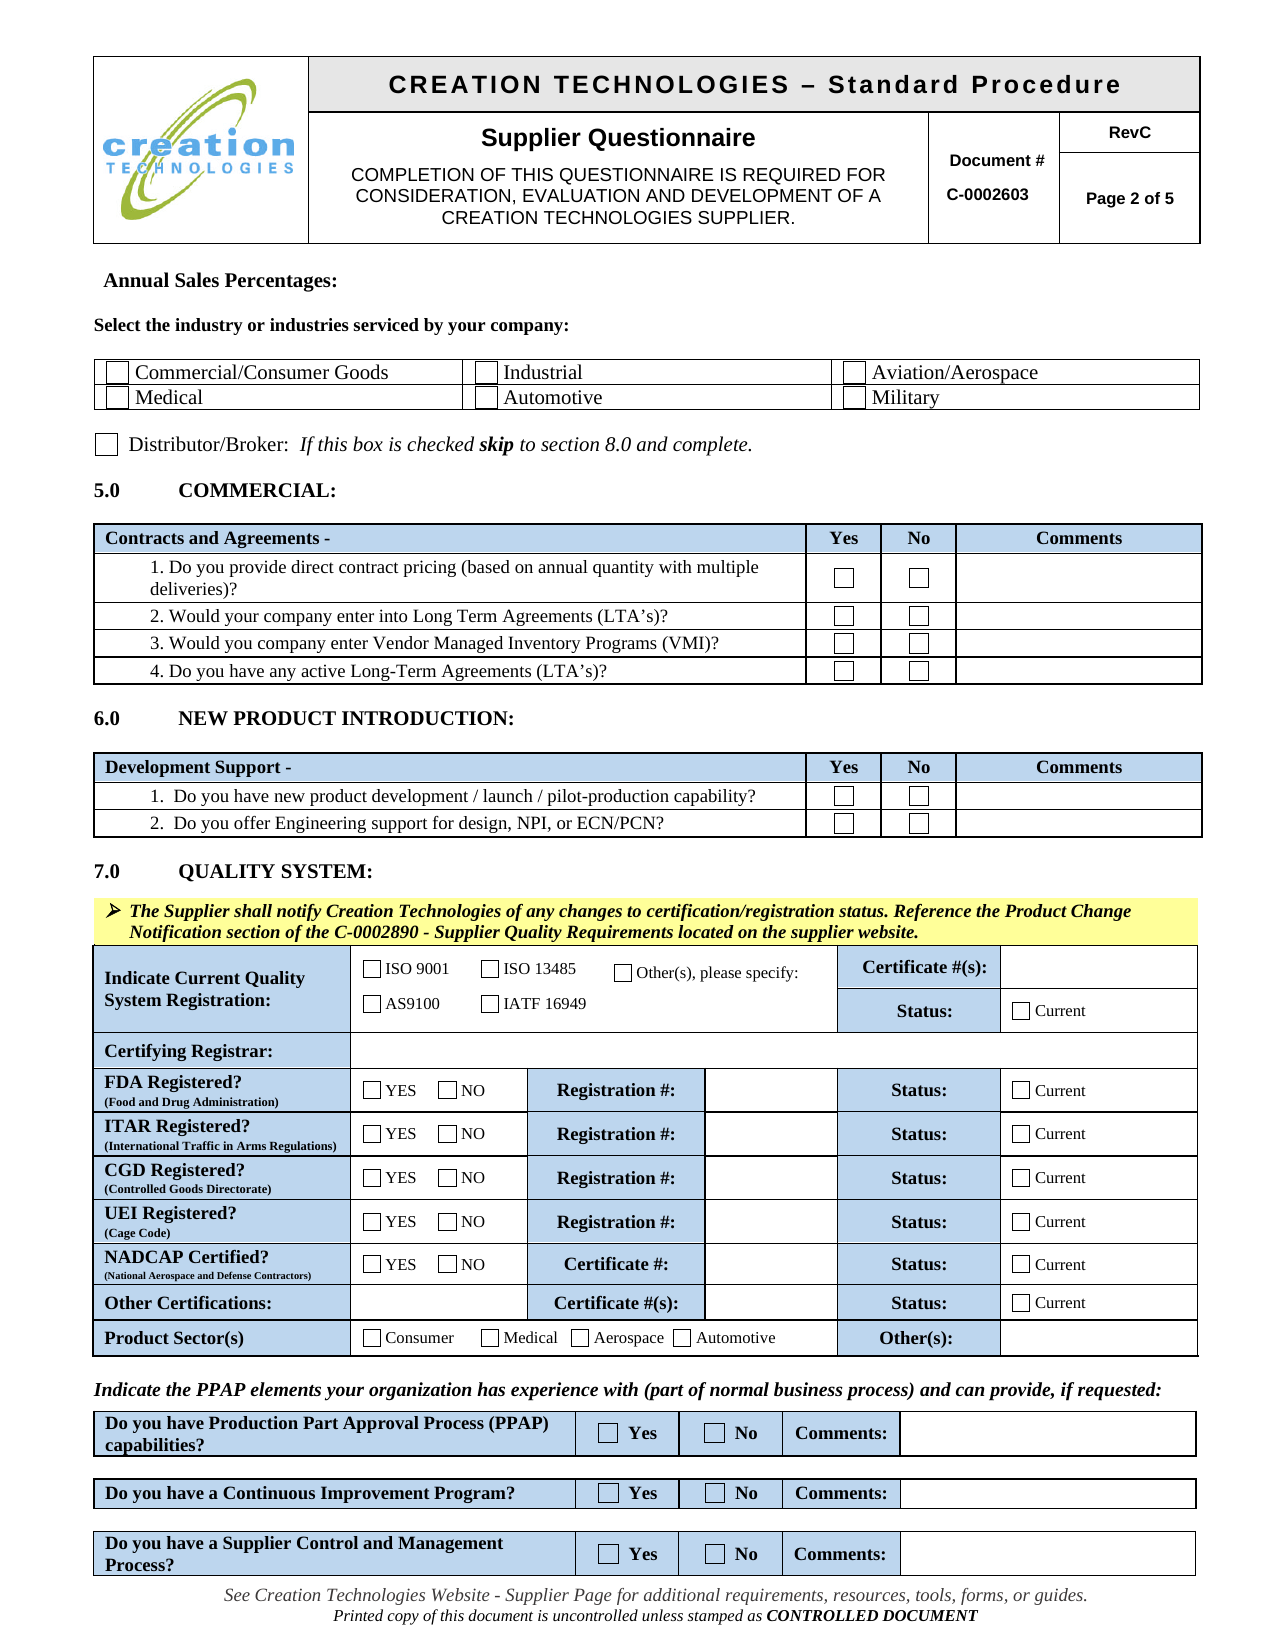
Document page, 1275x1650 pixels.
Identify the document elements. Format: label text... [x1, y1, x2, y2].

table_header Comments: [783, 1532, 900, 1575]
table_cell Current [1001, 1244, 1197, 1284]
table_cell Registration #: [528, 1069, 704, 1111]
table_cell Status: [838, 1244, 1000, 1284]
table_cell [882, 603, 955, 629]
table_header No [679, 1532, 782, 1575]
table_cell Medical Aerospace Automotive [469, 1321, 837, 1355]
table_cell Other(s): [838, 1321, 1000, 1355]
table_header Yes [576, 1532, 678, 1575]
table_cell YES NO [351, 1113, 527, 1155]
table_cell 1. Do you have new product development / launch / pilot-production capability? [95, 783, 805, 809]
table_cell [882, 810, 955, 836]
text Distributor/Broker: If this box is checked skip to section 8.0 and complete. [94, 432, 1209, 456]
table_cell YES NO [351, 1244, 527, 1284]
table_cell UEI Registered? (Cage Code) [94, 1200, 350, 1242]
table_cell [882, 554, 955, 601]
table_header [901, 1532, 1195, 1575]
table_header No [882, 754, 955, 781]
table_cell FDA Registered? (Food and Drug Administration) [94, 1069, 350, 1111]
table_cell [706, 1113, 837, 1155]
table_header The Supplier shall notify Creation Technologies of any changes to certification/registration status. Reference the Product Change Notification section of the C-0002890 - Supplier Quality Requirements located on the supplier website. [94, 898, 1198, 945]
table_cell ISO 13485 IATF 16949 [469, 946, 602, 1032]
table_header Development Support - [95, 754, 805, 781]
table_cell [706, 1285, 837, 1319]
table_cell YES NO [351, 1200, 527, 1242]
table_cell [351, 1033, 838, 1067]
table_cell Indicate Current Quality System Registration: [94, 946, 350, 1032]
table_cell Status: [838, 1285, 1000, 1319]
table_cell [807, 783, 880, 809]
table_cell Other(s), please specify: [602, 946, 837, 1032]
table_cell [807, 658, 880, 683]
table_cell Other Certifications: [94, 1285, 350, 1319]
table_header Contracts and Agreements - [95, 525, 805, 552]
text Indicate the PPAP elements your organization has experience with (part of normal business process) and can provide, if requested: [94, 1378, 1242, 1401]
table_header Yes [807, 525, 880, 552]
table_cell CGD Registered? (Controlled Goods Directorate) [94, 1157, 350, 1199]
table_header Yes [576, 1412, 678, 1455]
text 7.0 QUALITY SYSTEM: [94, 859, 1209, 883]
table_cell Consumer [351, 1321, 469, 1355]
table_cell Registration #: [528, 1156, 704, 1199]
table_cell [882, 783, 955, 809]
table_cell [957, 630, 1201, 656]
table_cell 2. Would your company enter into Long Term Agreements (LTA’s)? [95, 603, 805, 629]
table_cell Certificate #: [528, 1244, 704, 1284]
table_cell [807, 810, 880, 836]
table_cell [706, 1069, 837, 1111]
table_cell Automotive [463, 385, 831, 409]
table_cell [957, 810, 1201, 836]
table_cell Military [832, 385, 1199, 409]
table_cell Current [1001, 989, 1197, 1032]
table_cell [1001, 1321, 1172, 1355]
table_cell [838, 1033, 1197, 1067]
table_header No [882, 525, 955, 552]
table_cell Status: [838, 1069, 1000, 1111]
table_cell [706, 1157, 837, 1199]
table_header Do you have Production Part Approval Process (PPAP) capabilities? [95, 1412, 575, 1455]
table_cell Certificate #(s): [838, 946, 1000, 987]
table_cell [706, 1200, 837, 1242]
picture [103, 78, 294, 220]
table_cell 1. Do you provide direct contract pricing (based on annual quantity with multiple deliveries)? [95, 554, 805, 601]
table_cell [882, 658, 955, 683]
table_cell Current [1001, 1113, 1197, 1155]
table_cell [957, 658, 1201, 683]
table_cell Current [1001, 1157, 1197, 1199]
table_cell Medical [95, 385, 462, 409]
table_cell Certifying Registrar: [94, 1033, 350, 1067]
table_header No [680, 1480, 782, 1508]
text 6.0 NEW PRODUCT INTRODUCTION: [94, 706, 1209, 730]
table_header Yes [576, 1480, 678, 1508]
table_header Yes [807, 754, 880, 781]
table_header Do you have a Supplier Control and Management Process? [94, 1532, 575, 1575]
table_cell Current [1001, 1200, 1197, 1242]
table_cell 3. Would you company enter Vendor Managed Inventory Programs (VMI)? [95, 630, 805, 656]
table_header [901, 1480, 1195, 1508]
table_cell [882, 630, 955, 656]
table_cell Status: [838, 1112, 1000, 1155]
table_cell Status: [838, 1156, 1000, 1199]
table_cell YES NO [351, 1069, 527, 1111]
text 5.0 COMMERCIAL: [94, 477, 1209, 502]
table_cell [706, 1244, 837, 1284]
table_cell [1001, 946, 1197, 987]
table_cell Product Sector(s) [94, 1321, 350, 1355]
table_cell [957, 603, 1201, 629]
table_cell [351, 1285, 527, 1319]
table_cell Certificate #(s): [528, 1285, 704, 1319]
table_cell [807, 603, 880, 629]
table_cell Current [1001, 1069, 1197, 1111]
table_header Do you have a Continuous Improvement Program? [95, 1480, 575, 1508]
table_cell [957, 783, 1201, 809]
table_header No [680, 1412, 782, 1455]
table_cell ISO 9001 AS9100 [351, 946, 469, 1032]
table_header Comments: [783, 1412, 899, 1455]
table_header Comments: [783, 1480, 900, 1508]
table_cell [807, 554, 880, 601]
table_cell Status: [838, 1200, 1000, 1242]
table_header Commercial/Consumer Goods [95, 360, 462, 384]
table_cell NADCAP Certified? (National Aerospace and Defense Contractors) [94, 1244, 350, 1284]
table_cell 4. Do you have any active Long-Term Agreements (LTA’s)? [95, 658, 805, 683]
table_cell YES NO [351, 1157, 527, 1199]
table_header Industrial [463, 360, 831, 384]
table_cell Current [1001, 1285, 1197, 1319]
table_cell ITAR Registered? (International Traffic in Arms Regulations) [94, 1113, 350, 1155]
table_cell [1172, 1321, 1197, 1355]
table_cell [807, 630, 880, 656]
table_cell Registration #: [528, 1200, 704, 1242]
table_cell Status: [838, 989, 1000, 1032]
table_header Aviation/Aerospace [832, 360, 1199, 384]
table_cell [957, 554, 1201, 601]
table_header Comments [957, 754, 1201, 781]
table_cell 2. Do you offer Engineering support for design, NPI, or ECN/PCN? [95, 810, 805, 836]
table_header Comments [957, 525, 1201, 552]
table_cell Registration #: [528, 1112, 704, 1155]
table_header [901, 1412, 1195, 1455]
text Annual Sales Percentages: [103, 268, 1209, 292]
text Select the industry or industries serviced by your company: [94, 313, 1260, 335]
